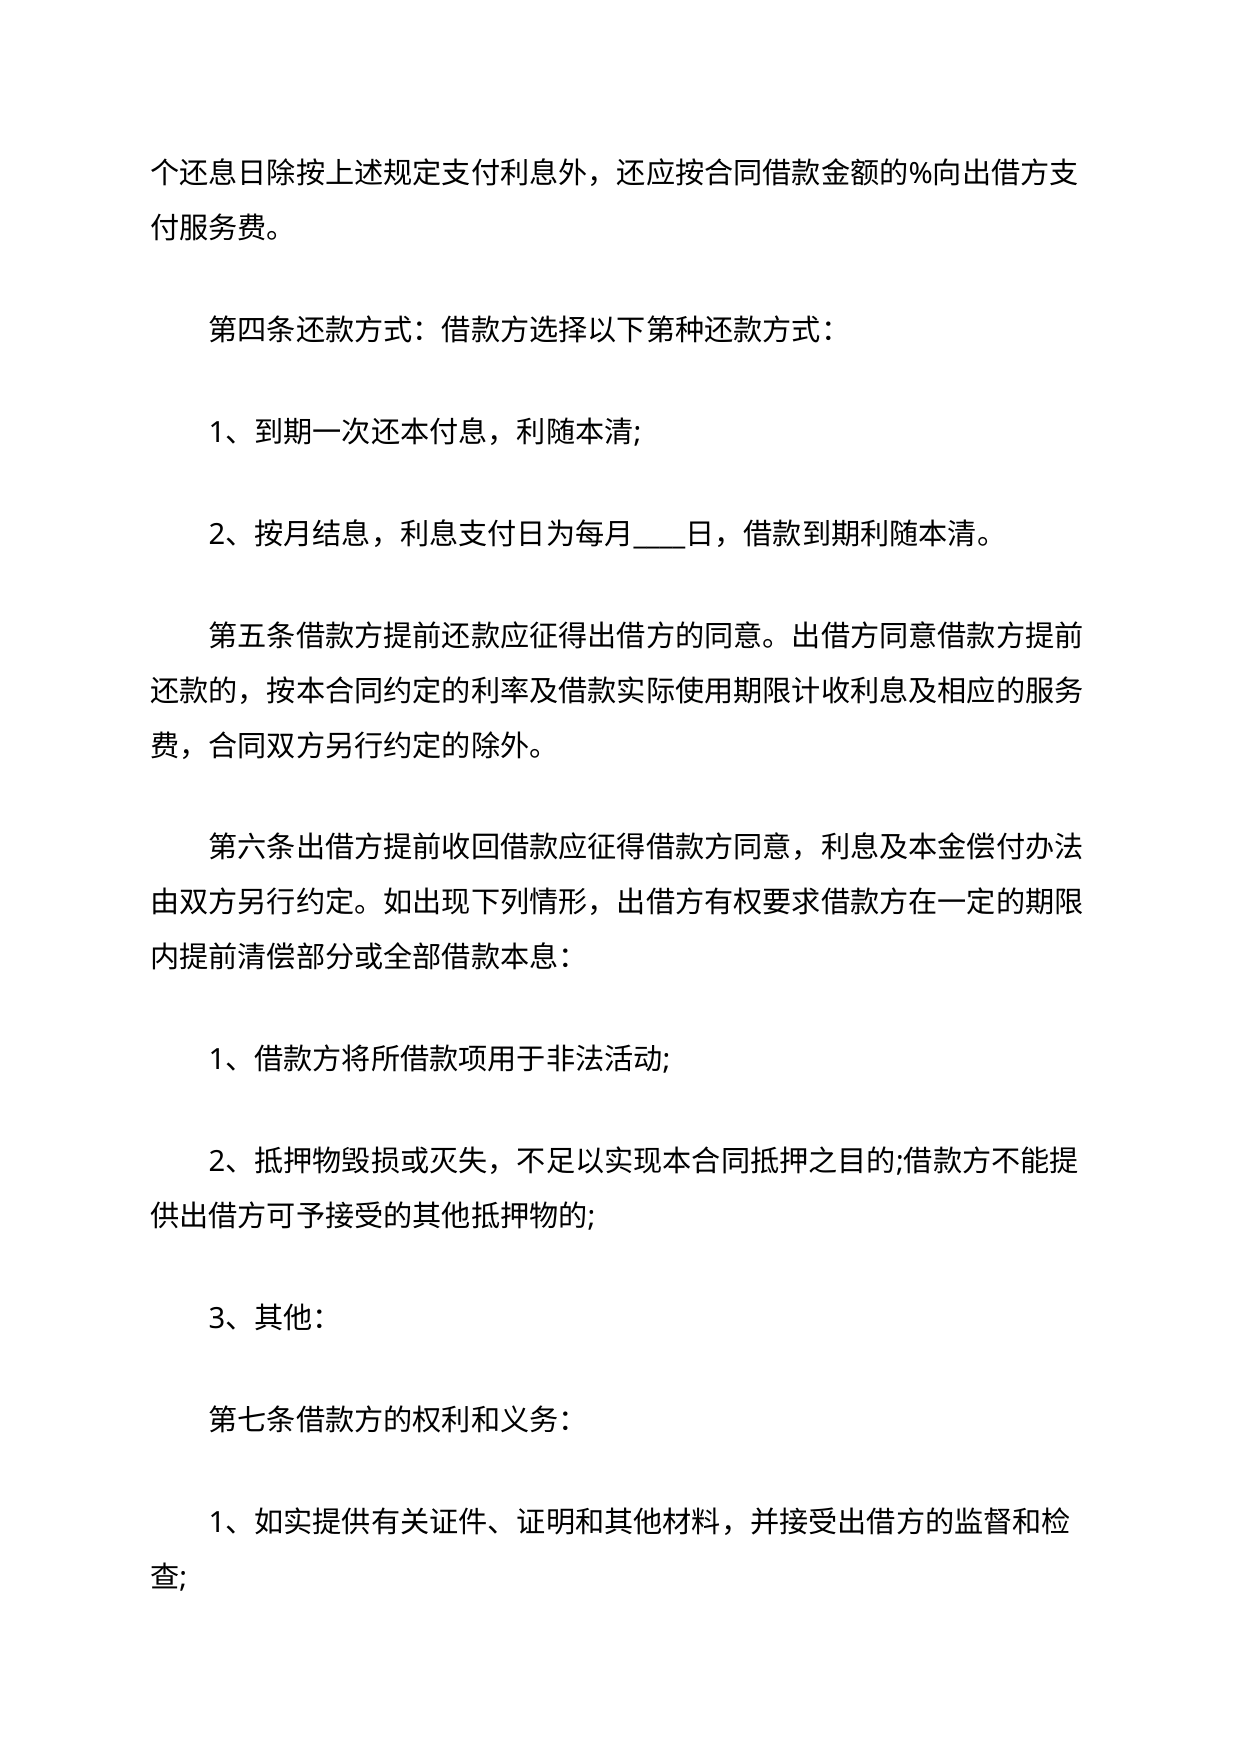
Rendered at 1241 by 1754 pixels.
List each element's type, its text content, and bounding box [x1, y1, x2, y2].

text 第五条借款方提前还款应征得出借方的同意。出借方同意借款方提前还款的，按本合同约定的利率及借款实际使用期限计收利息及相应的服务费，合同双方另行约定的除外。 [150, 612, 1090, 764]
text 1、如实提供有关证件、证明和其他材料，并接受出借方的监督和检查; [150, 1498, 1090, 1596]
text 2、按月结息，利息支付日为每月____日，借款到期利随本清。 [150, 511, 1090, 553]
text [150, 150, 1090, 247]
text 第四条还款方式：借款方选择以下第种还款方式： [150, 307, 1090, 349]
text 第六条出借方提前收回借款应征得借款方同意，利息及本金偿付办法由双方另行约定。如出现下列情形，出借方有权要求借款方在一定的期限内提前清偿部分或全部借款本息： [150, 824, 1090, 976]
text 1、借款方将所借款项用于非法活动; [150, 1036, 1090, 1078]
text 2、抵押物毁损或灭失，不足以实现本合同抵押之目的;借款方不能提供出借方可予接受的其他抵押物的; [150, 1138, 1090, 1235]
text 第七条借款方的权利和义务： [150, 1397, 1090, 1439]
text 1、到期一次还本付息，利随本清; [150, 408, 1090, 451]
text 3、其他： [150, 1294, 1090, 1337]
